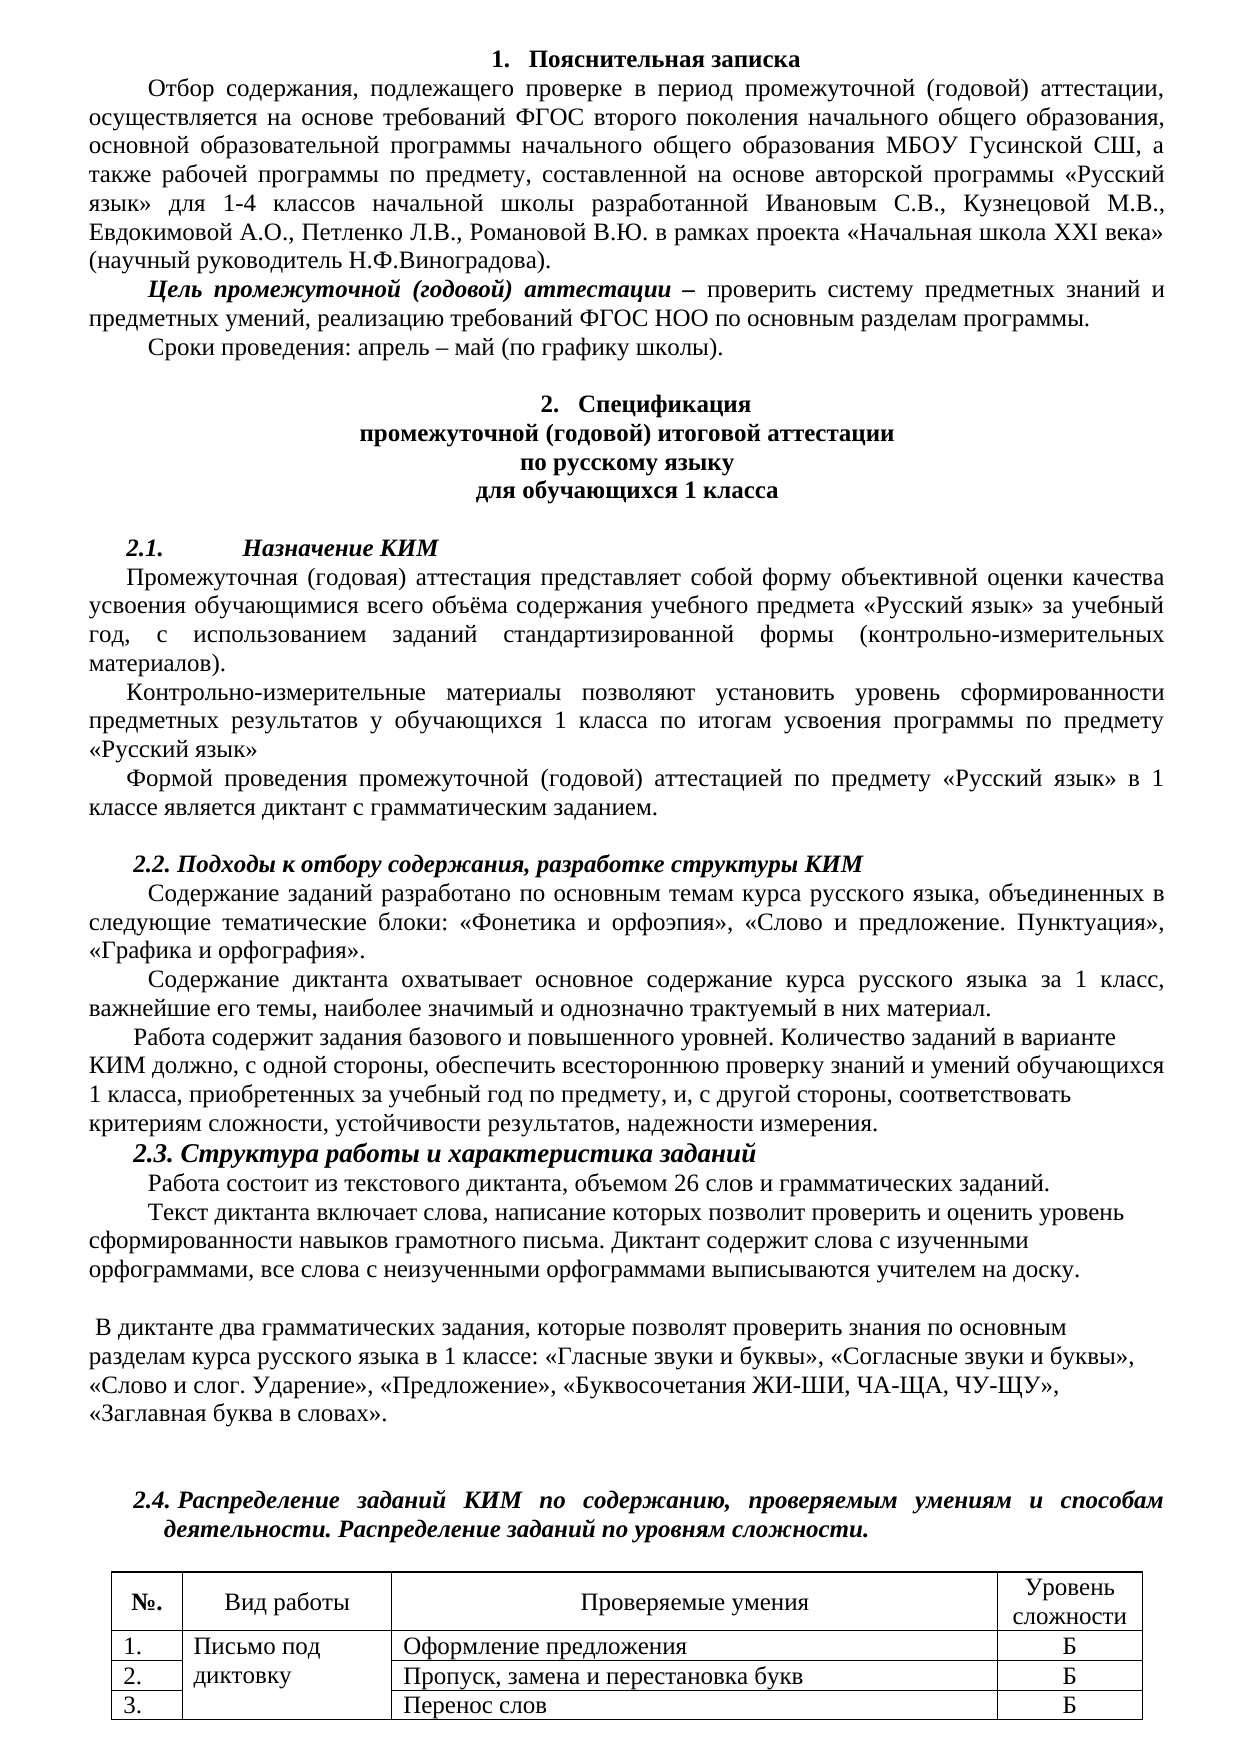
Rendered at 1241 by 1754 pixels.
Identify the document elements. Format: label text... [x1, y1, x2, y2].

text Работа состоит из текстового диктанта, объемом 26 слов и грамматических заданий. [89, 1168, 1165, 1197]
list Распределение заданий КИМ по содержанию, проверяемым умениям и способам деятельности. Распределение заданий по уровням сложности. [133, 1485, 1165, 1543]
table_cell Б [998, 1631, 1142, 1660]
table_cell Б [998, 1691, 1142, 1719]
table_cell Перенос слов [392, 1691, 997, 1719]
table_cell 2. [112, 1661, 182, 1689]
text промежуточной (годовой) итоговой аттестации [89, 418, 1165, 447]
table_cell Пропуск, замена и перестановка букв [392, 1661, 997, 1689]
text Отбор содержания, подлежащего проверке в период промежуточной (годовой) аттестации, осуществляется на основе требований ФГОС второго поколения начального общего образования, основной образовательной программы начального общего образования МБОУ Гусинской СШ, а также рабочей программы по предмету, составленной на основе авторской программы «Русский язык» для 1-4 классов начальной школы разработанной Ивановым С.В., Кузнецовой М.В., Евдокимовой А.О., Петленко Л.В., Романовой В.Ю. в рамках проекта «Начальная школа XXI века» (научный руководитель Н.Ф.Виноградова). [89, 73, 1165, 274]
table_cell Письмо под диктовку [183, 1631, 391, 1719]
table_header Проверяемые умения [392, 1573, 997, 1630]
text Контрольно-измерительные материалы позволяют установить уровень сформированности предметных результатов у обучающихся 1 класса по итогам усвоения программы по предмету «Русский язык» [89, 677, 1165, 763]
list Назначение КИМ [126, 533, 1165, 562]
text 2.3. Структура работы и характеристика заданий [89, 1137, 1165, 1168]
text Содержание диктанта охватывает основное содержание курса русского языка за 1 класс, важнейшие его темы, наиболее значимый и однозначно трактуемый в них материал. [89, 964, 1165, 1022]
list Формой проведения промежуточной (годовой) аттестацией по предмету «Русский язык» в 1 классе является диктант с грамматическим заданием. [89, 763, 1165, 821]
table_header Уровень сложности [998, 1573, 1142, 1630]
text Работа содержит задания базового и повышенного уровней. Количество заданий в варианте КИМ должно, с одной стороны, обеспечить всестороннюю проверку знаний и умений обучающихся 1 класса, приобретенных за учебный год по предмету, и, с другой стороны, соответствовать критериям сложности, устойчивости результатов, надежности измерения. [89, 1022, 1165, 1137]
text по русскому языку [89, 447, 1165, 476]
table_cell 1. [112, 1631, 182, 1660]
text В диктанте два грамматических задания, которые позволят проверить знания по основным разделам курса русского языка в 1 классе: «Гласные звуки и буквы», «Согласные звуки и буквы», «Слово и слог. Ударение», «Предложение», «Буквосочетания ЖИ-ШИ, ЧА-ЩА, ЧУ-ЩУ», «Заглавная буква в словах». [89, 1312, 1165, 1427]
table_cell 3. [112, 1691, 182, 1719]
text 2.2. Подходы к отбору содержания, разработке структуры КИМ [89, 849, 1165, 878]
text Цель промежуточной (годовой) аттестации – проверить систему предметных знаний и предметных умений, реализацию требований ФГОС НОО по основным разделам программы. [89, 274, 1165, 332]
table_header Вид работы [183, 1573, 391, 1630]
table_cell Оформление предложения [392, 1631, 997, 1660]
text Содержание заданий разработано по основным темам курса русского языка, объединенных в следующие тематические блоки: «Фонетика и орфоэпия», «Слово и предложение. Пунктуация», «Графика и орфография». [89, 878, 1165, 964]
text Промежуточная (годовая) аттестация представляет собой форму объективной оценки качества усвоения обучающимися всего объёма содержания учебного предмета «Русский язык» за учебный год, с использованием заданий стандартизированной формы (контрольно-измерительных материалов). [89, 562, 1165, 677]
list Спецификация [126, 389, 1165, 418]
text Сроки проведения: апрель – май (по графику школы). [89, 332, 1165, 361]
text для обучающихся 1 класса [89, 476, 1165, 504]
table_cell Б [998, 1661, 1142, 1689]
text Текст диктанта включает слова, написание которых позволит проверить и оценить уровень сформированности навыков грамотного письма. Диктант содержит слова с изученными орфограммами, все слова с неизученными орфограммами выписываются учителем на доску. [89, 1197, 1165, 1283]
table_header №. [112, 1573, 182, 1630]
list Пояснительная записка [126, 44, 1165, 73]
